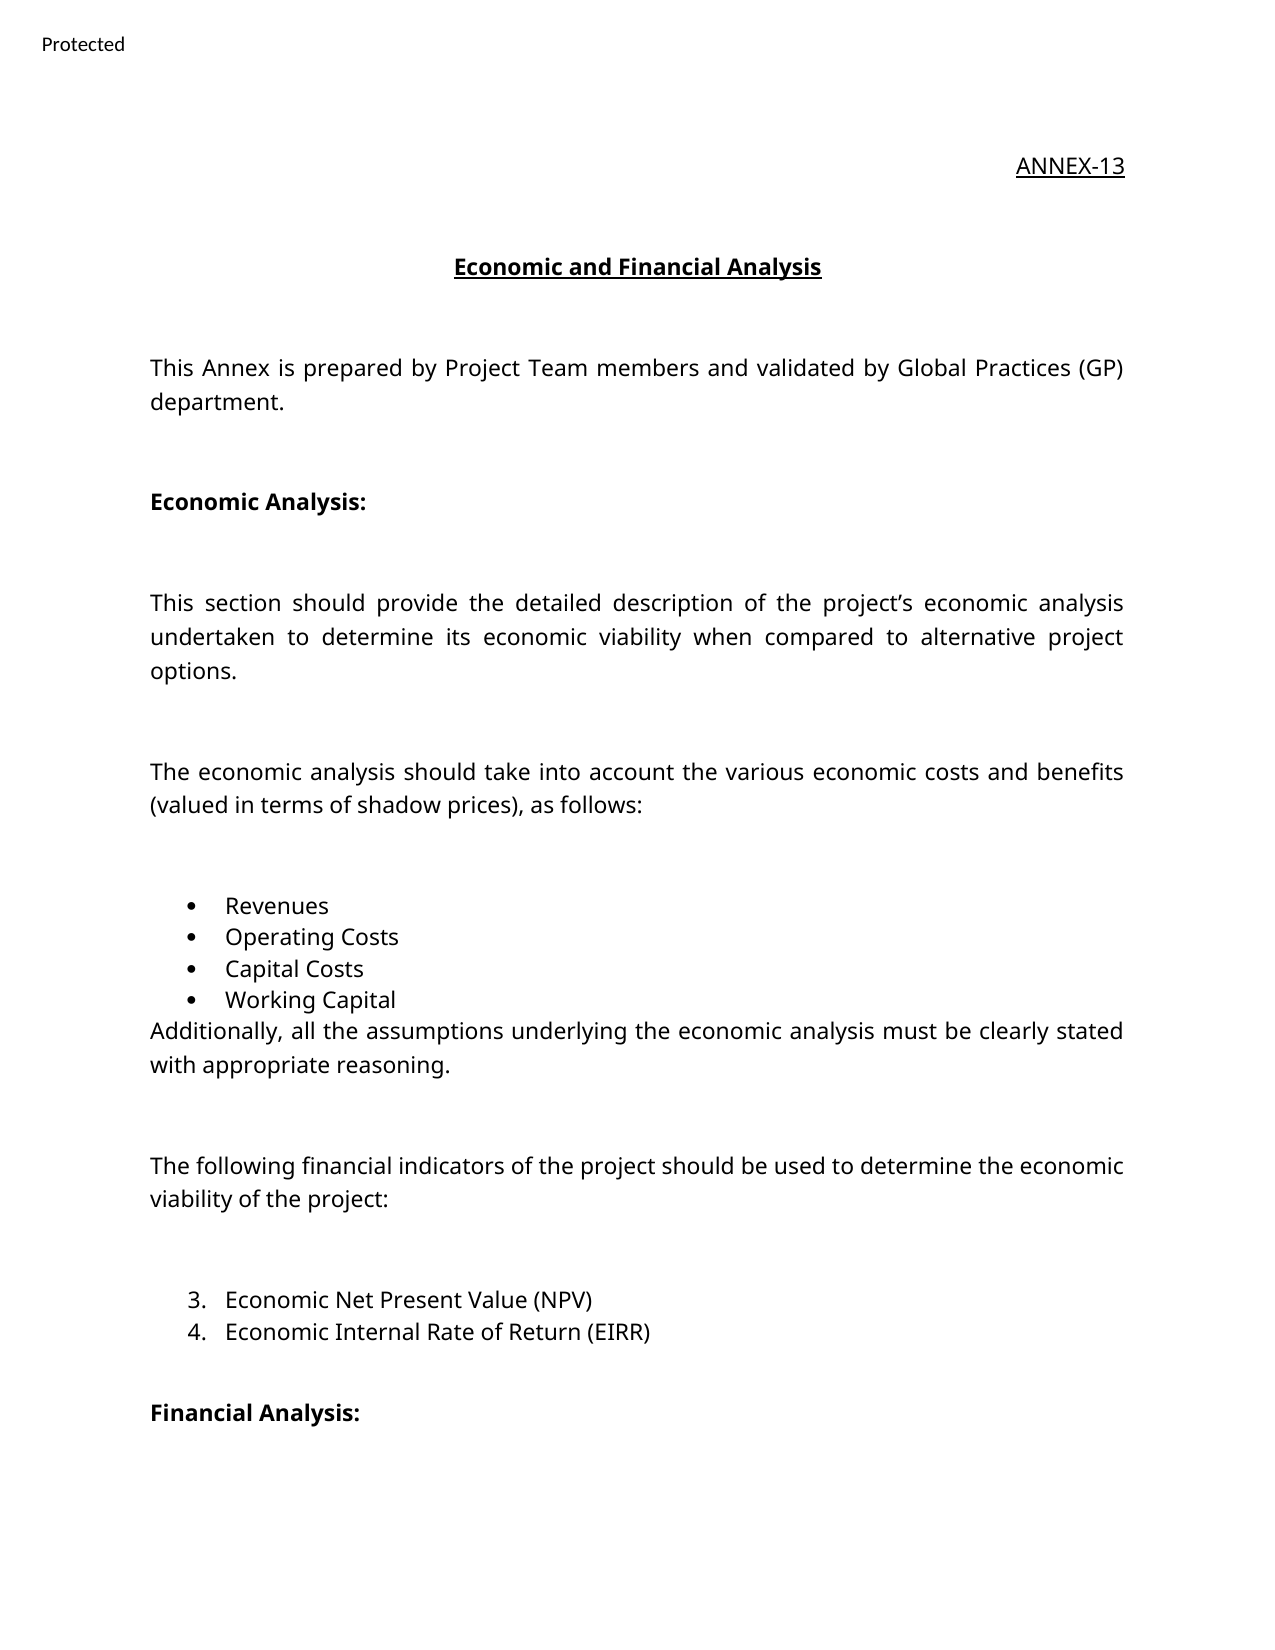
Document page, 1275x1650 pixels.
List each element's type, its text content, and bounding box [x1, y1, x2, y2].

list Revenues [187, 890, 1125, 921]
list Economic Net Present Value (NPV) [187, 1284, 1125, 1315]
list Operating Costs [187, 921, 1125, 952]
text The following financial indicators of the project should be used to determine the economic viability of the project: [150, 1149, 1125, 1214]
text Financial Analysis: [150, 1397, 1125, 1428]
list Economic Internal Rate of Return (EIRR) [187, 1315, 1125, 1347]
text ANNEX-13 [150, 150, 1125, 181]
text This Annex is prepared by Project Team members and validated by Global Practices (GP) department. [150, 352, 1125, 417]
list Capital Costs [187, 952, 1125, 984]
text This section should provide the detailed description of the project’s economic analysis undertaken to determine its economic viability when compared to alternative project options. [150, 587, 1125, 686]
text Additionally, all the assumptions underlying the economic analysis must be clearly stated with appropriate reasoning. [150, 1015, 1125, 1080]
text The economic analysis should take into account the various economic costs and benefits (valued in terms of shadow prices), as follows: [150, 755, 1125, 820]
text Economic Analysis: [150, 486, 1125, 517]
list Working Capital [187, 984, 1125, 1015]
text Economic and Financial Analysis [150, 251, 1125, 282]
